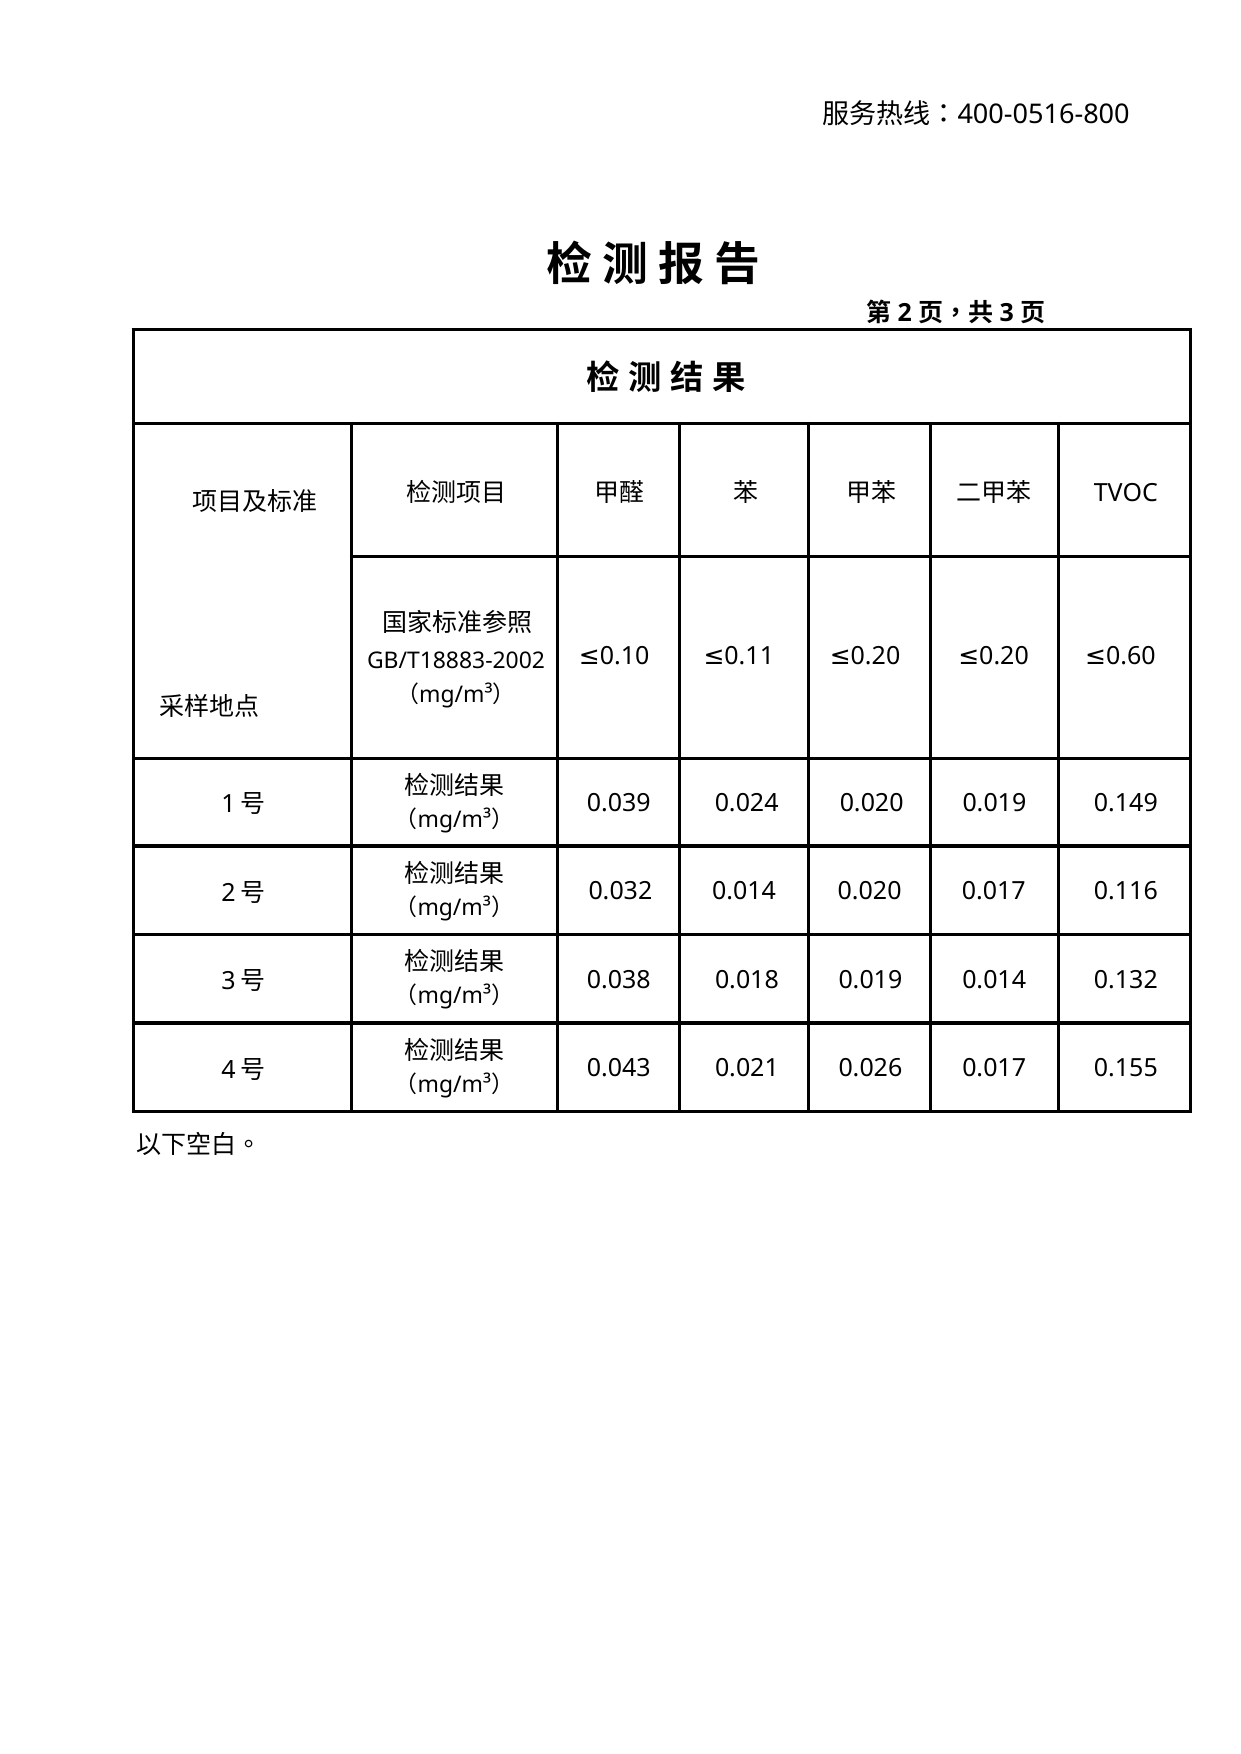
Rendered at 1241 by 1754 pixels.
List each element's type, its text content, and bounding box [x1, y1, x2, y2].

table_cell 0.155 [1060, 1025, 1189, 1110]
table_cell 0.021 [681, 1025, 807, 1110]
table_cell 0.019 [932, 760, 1057, 844]
table_cell 项目及标准 采样地点 [135, 425, 350, 757]
table_cell 0.019 [810, 936, 929, 1021]
table_cell 检测项目 [353, 425, 556, 554]
table_cell ≤0.10 [559, 558, 678, 757]
table_cell 0.116 [1060, 848, 1189, 933]
table_cell 0.018 [681, 936, 807, 1021]
text 以下空白。 [137, 1126, 1180, 1160]
table_cell 二甲苯 [932, 425, 1057, 554]
table_cell 国家标准参照 GB/T18883-2002 （mg/m³） [353, 558, 556, 757]
table_cell 3号 [135, 936, 350, 1021]
table_cell TVOC [1060, 425, 1189, 554]
table_cell 0.017 [932, 848, 1057, 933]
table_cell 0.014 [932, 936, 1057, 1021]
table_cell ≤0.11 [681, 558, 807, 757]
table_cell 检测结果 （mg/m³） [353, 760, 556, 844]
table_header 检 测 结 果 [135, 331, 1189, 422]
table_cell 0.020 [810, 848, 929, 933]
table_cell 0.043 [559, 1025, 678, 1110]
table_cell 1号 [135, 760, 350, 844]
table_cell 甲苯 [810, 425, 929, 554]
table_cell ≤0.20 [810, 558, 929, 757]
table_cell 0.020 [810, 760, 929, 844]
text 检 测 报 告 [443, 227, 1180, 294]
table_cell 0.038 [559, 936, 678, 1021]
table_cell 0.017 [932, 1025, 1057, 1110]
table_cell 0.024 [681, 760, 807, 844]
table_cell 甲醛 [559, 425, 678, 554]
table_cell 0.132 [1060, 936, 1189, 1021]
table_cell 检测结果 （mg/m³） [353, 1025, 556, 1110]
table_cell 检测结果 （mg/m³） [353, 936, 556, 1021]
table_cell 0.014 [681, 848, 807, 933]
table_cell ≤0.20 [932, 558, 1057, 757]
table_cell 检测结果 （mg/m³） [353, 848, 556, 933]
table_cell 4号 [135, 1025, 350, 1110]
table_cell 2号 [135, 848, 350, 933]
table_cell 0.026 [810, 1025, 929, 1110]
table_cell 苯 [681, 425, 807, 554]
table_cell 0.032 [559, 848, 678, 933]
table_cell 0.149 [1060, 760, 1189, 844]
text 第 2 页，共 3 页 [443, 294, 1180, 328]
table_cell ≤0.60 [1060, 558, 1189, 757]
table_cell 0.039 [559, 760, 678, 844]
